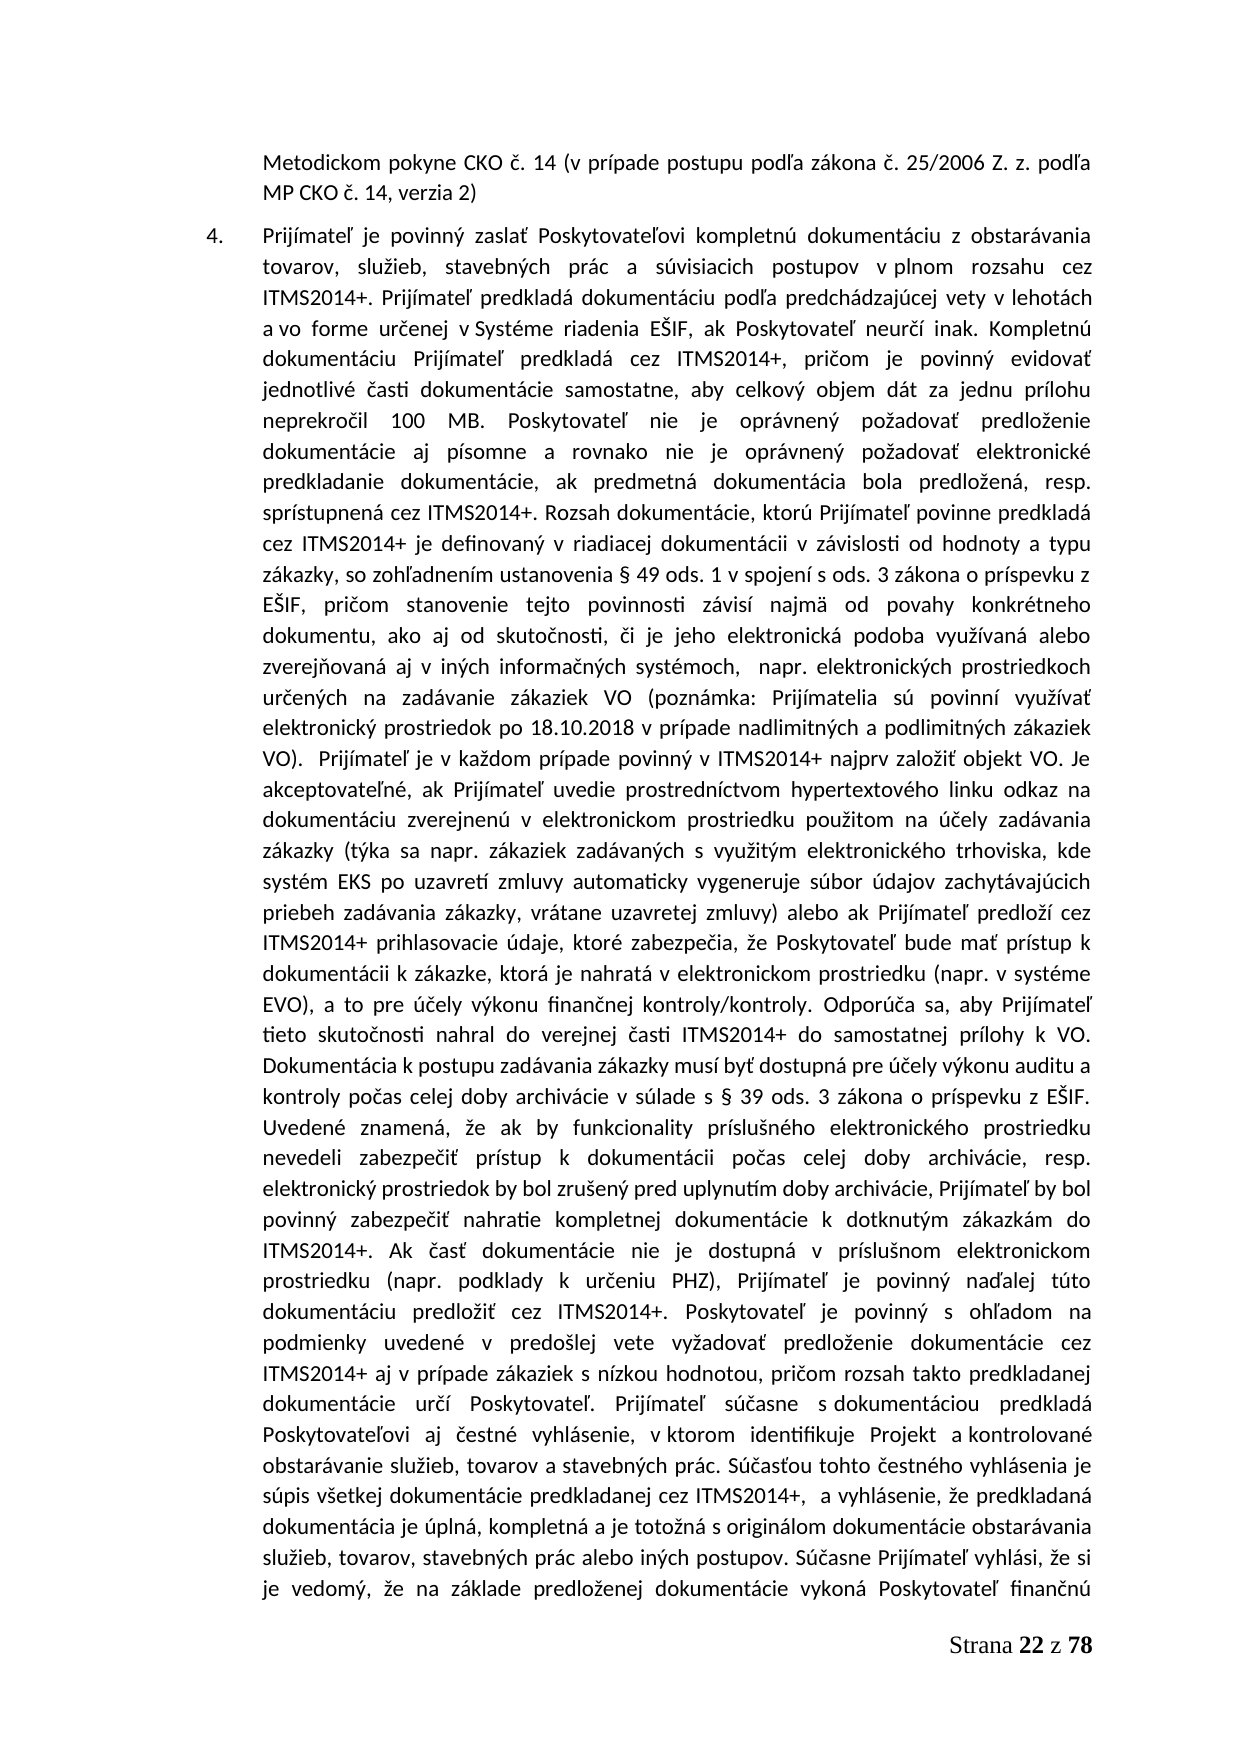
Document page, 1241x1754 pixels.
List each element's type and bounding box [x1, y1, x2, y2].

list [206, 148, 1092, 206]
list [206, 222, 1092, 1602]
